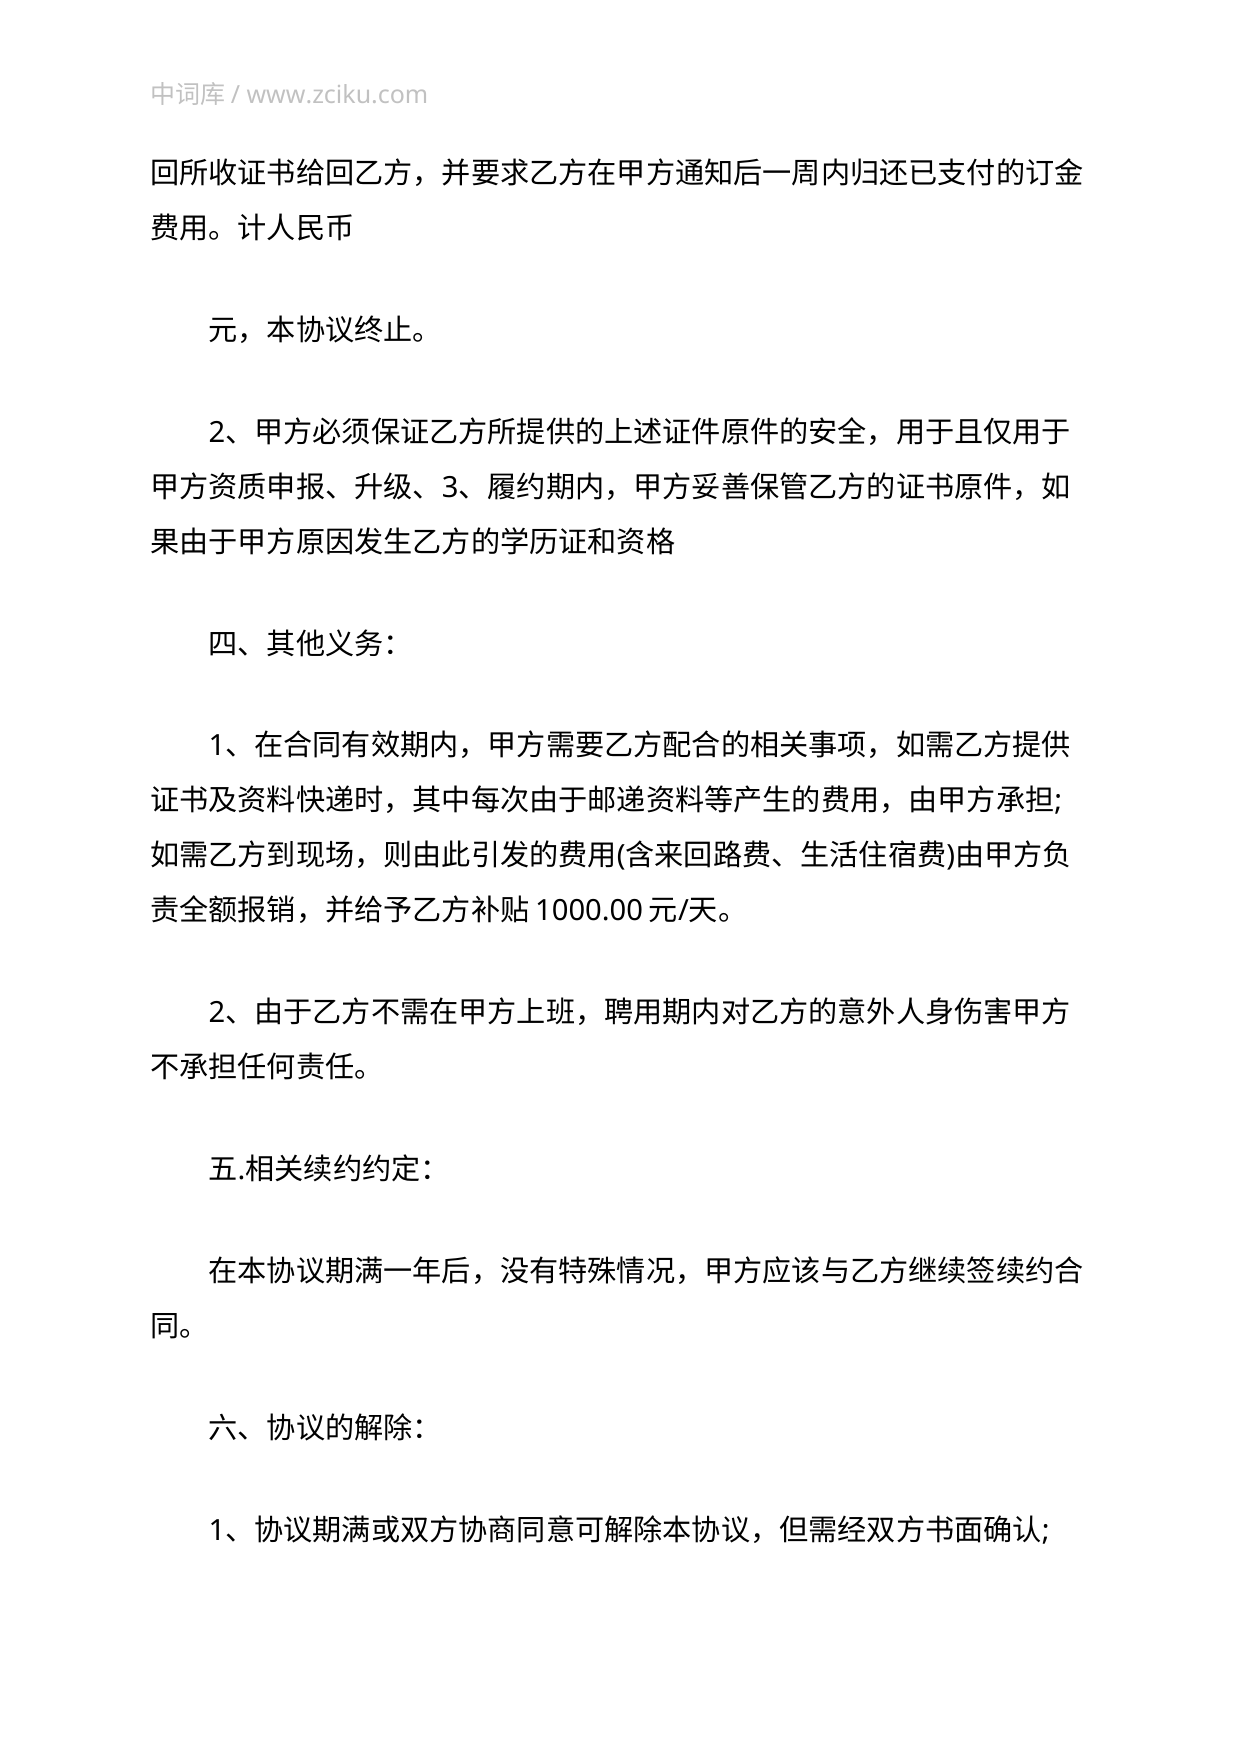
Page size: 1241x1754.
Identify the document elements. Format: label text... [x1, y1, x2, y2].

text 在本协议期满一年后，没有特殊情况，甲方应该与乙方继续签续约合同。 [150, 1248, 1090, 1345]
text 六、协议的解除： [150, 1404, 1090, 1447]
text 1、在合同有效期内，甲方需要乙方配合的相关事项，如需乙方提供证书及资料快递时，其中每次由于邮递资料等产生的费用，由甲方承担;如需乙方到现场，则由此引发的费用(含来回路费、生活住宿费)由甲方负责全额报销，并给予乙方补贴1000.00元/天。 [150, 722, 1090, 929]
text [150, 150, 1090, 247]
text 1、协议期满或双方协商同意可解除本协议，但需经双方书面确认; [150, 1506, 1090, 1548]
text 2、甲方必须保证乙方所提供的上述证件原件的安全，用于且仅用于甲方资质申报、升级、3、履约期内，甲方妥善保管乙方的证书原件，如果由于甲方原因发生乙方的学历证和资格 [150, 408, 1090, 561]
text 四、其他义务： [150, 620, 1090, 662]
text 元，本协议终止。 [150, 307, 1090, 349]
text 五.相关续约约定： [150, 1146, 1090, 1188]
text 2、由于乙方不需在甲方上班，聘用期内对乙方的意外人身伤害甲方不承担任何责任。 [150, 989, 1090, 1086]
